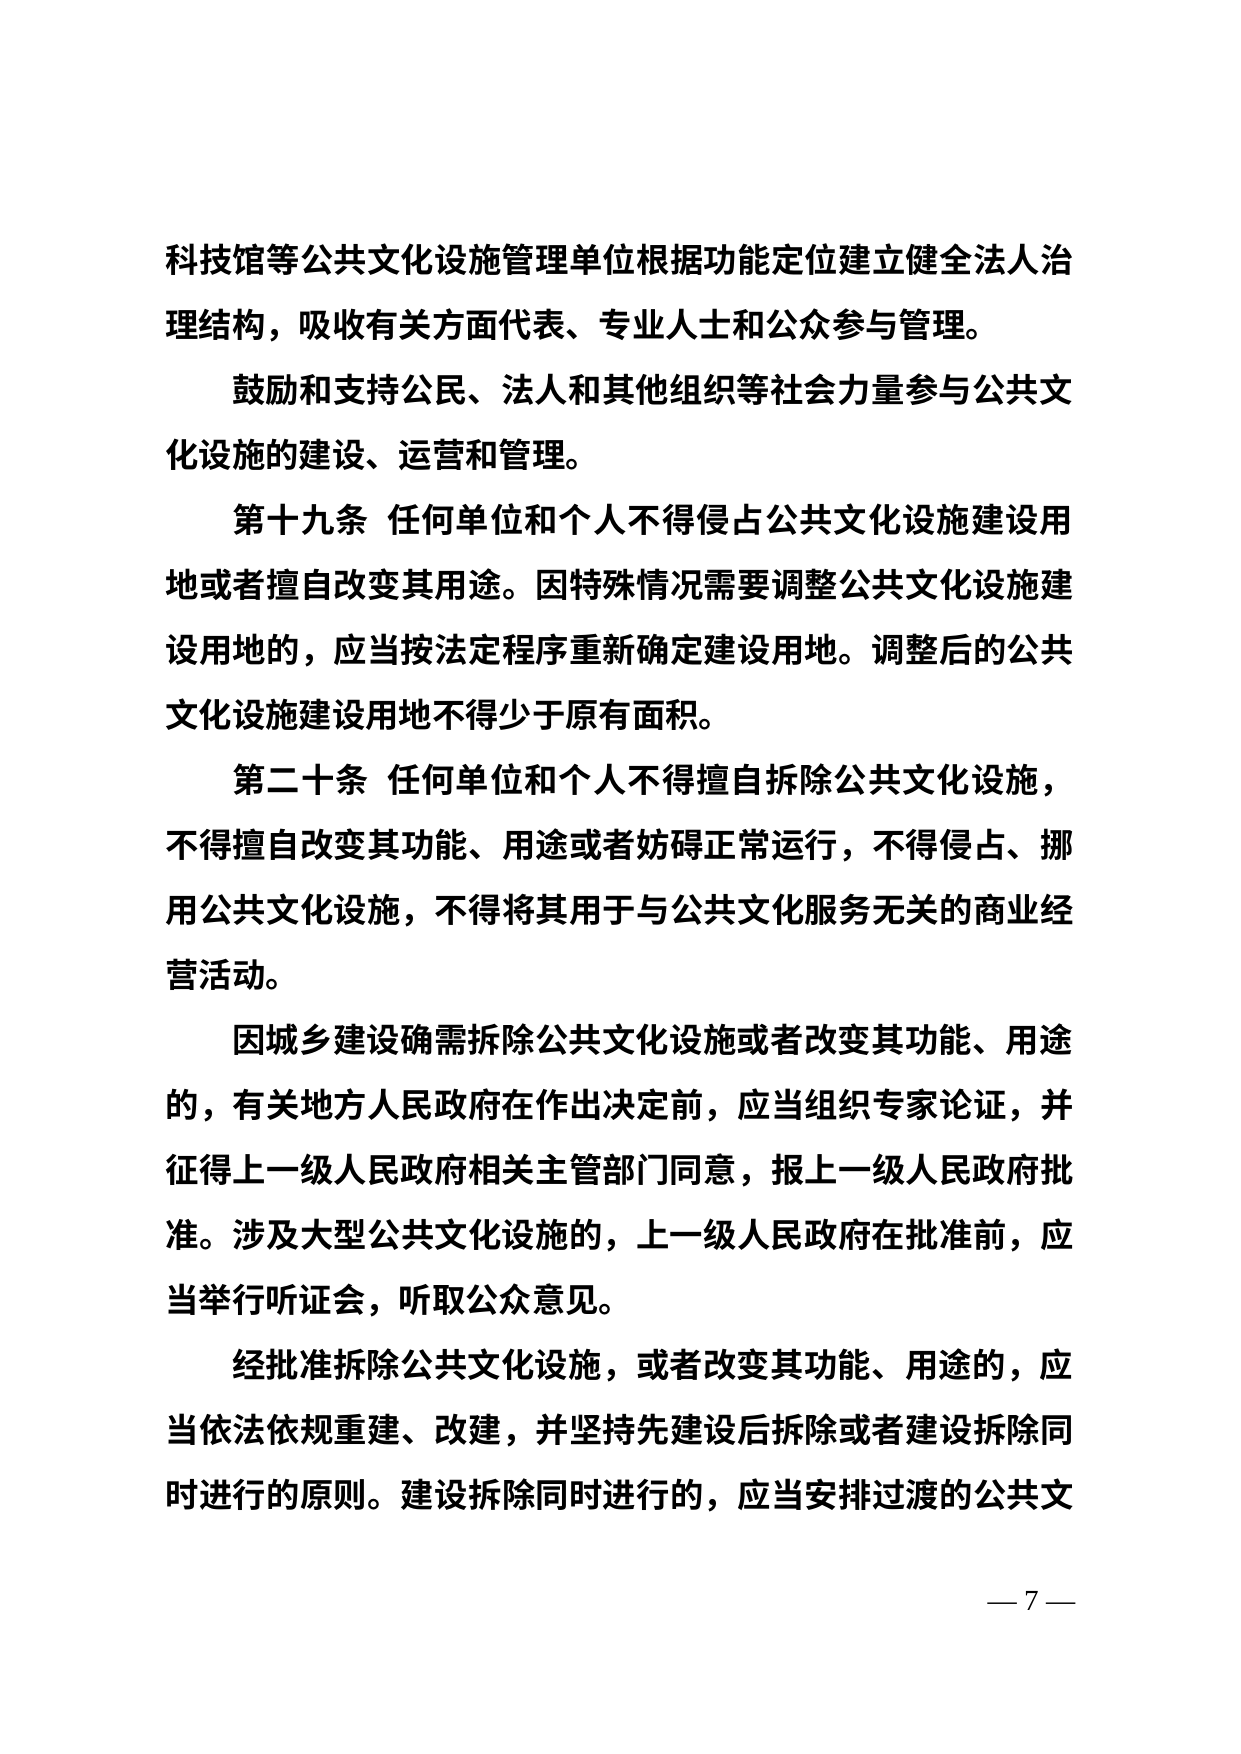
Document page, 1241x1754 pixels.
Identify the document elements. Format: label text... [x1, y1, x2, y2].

text 鼓励和支持公民、法人和其他组织等社会力量参与公共文化设施的建设、运营和管理。 [165, 356, 1075, 486]
text 第二十条 任何单位和个人不得擅自拆除公共文化设施，不得擅自改变其功能、用途或者妨碍正常运行，不得侵占、挪用公共文化设施，不得将其用于与公共文化服务无关的商业经营活动。 [165, 746, 1075, 1006]
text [165, 1331, 1075, 1526]
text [165, 226, 1075, 356]
text 第十九条 任何单位和个人不得侵占公共文化设施建设用地或者擅自改变其用途。因特殊情况需要调整公共文化设施建设用地的，应当按法定程序重新确定建设用地。调整后的公共文化设施建设用地不得少于原有面积。 [165, 486, 1075, 746]
text 因城乡建设确需拆除公共文化设施或者改变其功能、用途的，有关地方人民政府在作出决定前，应当组织专家论证，并征得上一级人民政府相关主管部门同意，报上一级人民政府批准。涉及大型公共文化设施的，上一级人民政府在批准前，应当举行听证会，听取公众意见。 [165, 1006, 1075, 1331]
